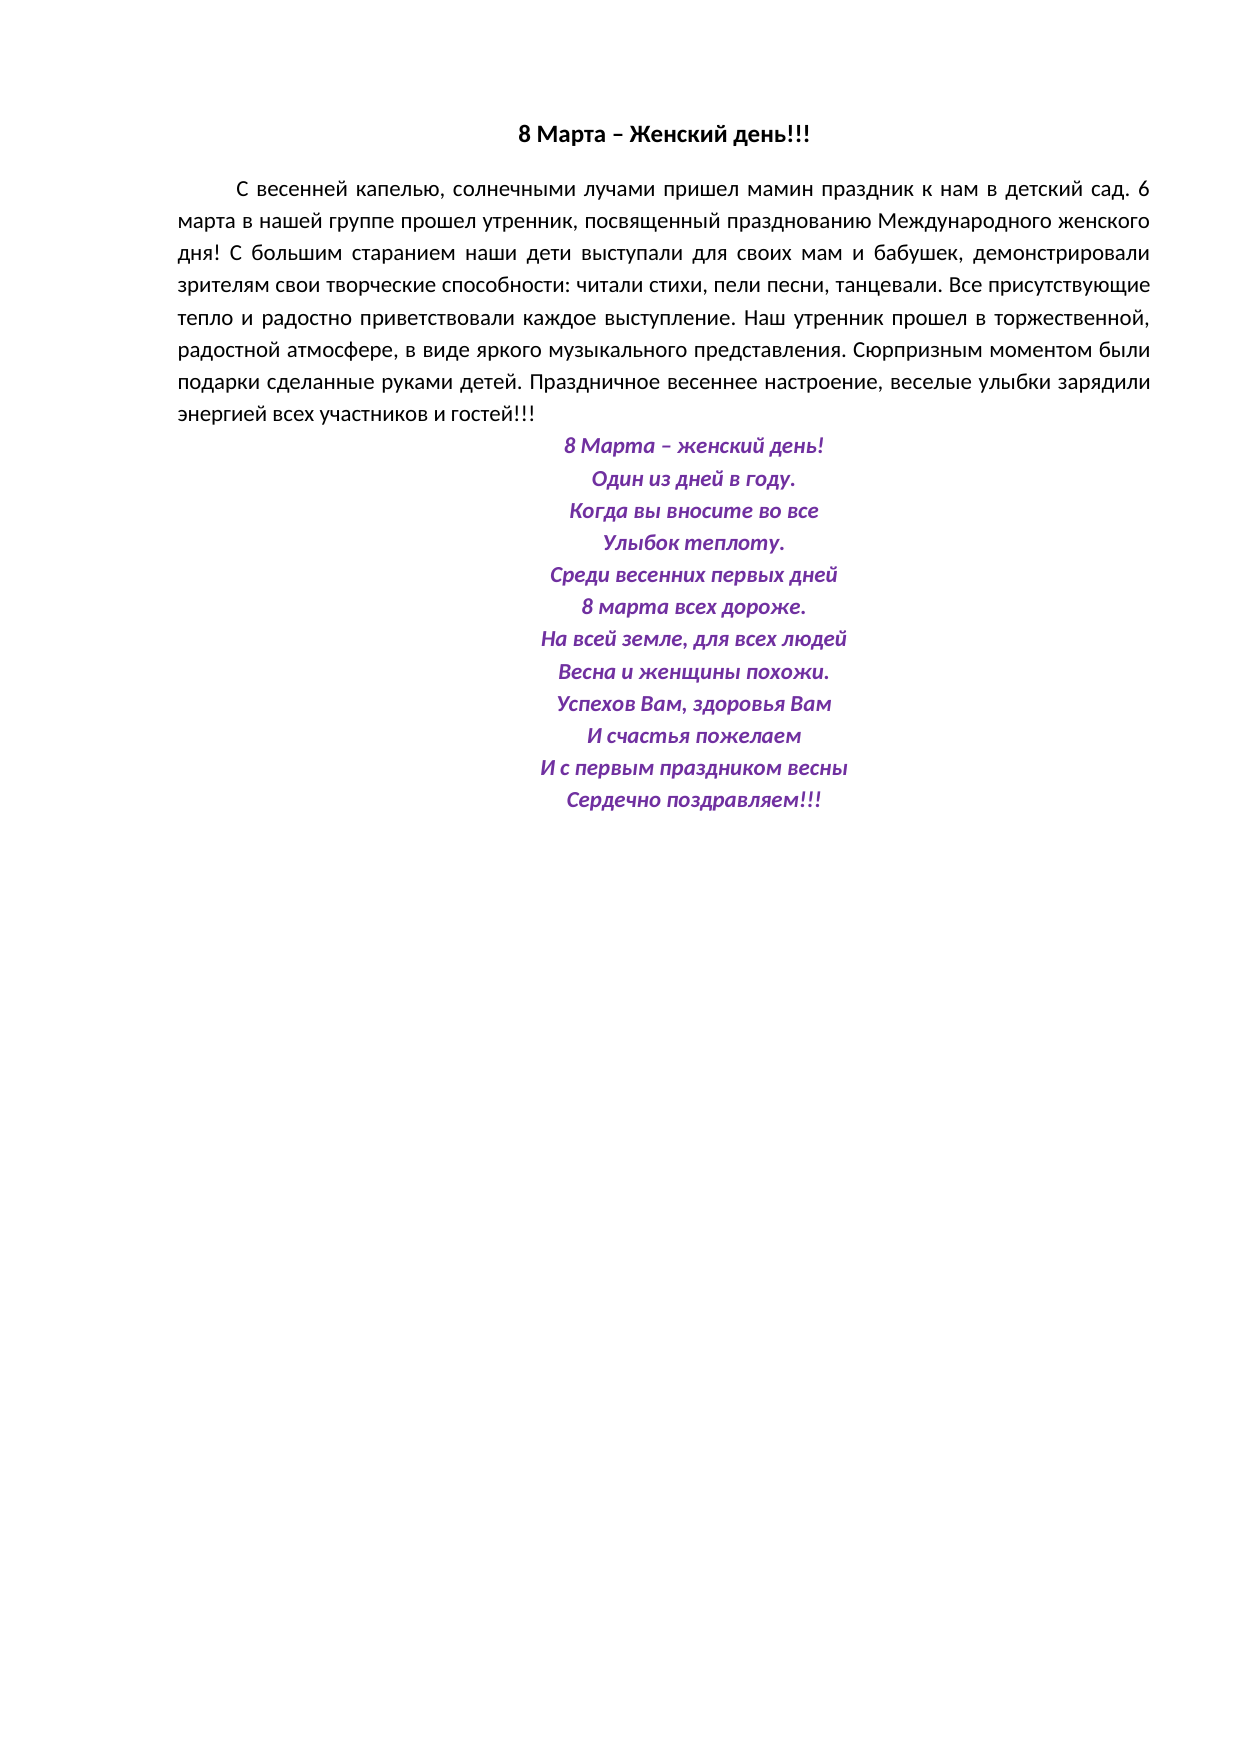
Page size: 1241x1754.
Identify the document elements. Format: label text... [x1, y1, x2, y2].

text На всей земле, для всех людей [177, 624, 1152, 653]
text Один из дней в году. [177, 464, 1152, 492]
text 8 Марта – Женский день!!! [177, 118, 1152, 149]
text И с первым праздником весны [177, 753, 1152, 781]
text 8 марта всех дороже. [177, 592, 1152, 620]
text Сердечно поздравляем!!! [177, 786, 1152, 813]
text 8 Марта – женский день! [177, 431, 1152, 459]
text Когда вы вносите во все [177, 496, 1152, 524]
text С весенней капелью, солнечными лучами пришел мамин праздник к нам в детский сад. 6 марта в нашей группе прошел утренник, посвященный празднованию Международного женского дня! С большим старанием наши дети выступали для своих мам и бабушек, демонстрировали зрителям свои творческие способности: читали стихи, пели песни, танцевали. Все присутствующие тепло и радостно приветствовали каждое выступление. Наш утренник прошел в торжественной, радостной атмосфере, в виде яркого музыкального представления. Сюрпризным моментом были подарки сделанные руками детей. Праздничное весеннее настроение, веселые улыбки зарядили энергией всех участников и гостей!!! [177, 174, 1152, 427]
text Весна и женщины похожи. [177, 657, 1152, 685]
text Успехов Вам, здоровья Вам [177, 689, 1152, 717]
text Улыбок теплоту. [177, 528, 1152, 556]
text И счастья пожелаем [177, 721, 1152, 749]
text Среди весенних первых дней [177, 560, 1152, 588]
